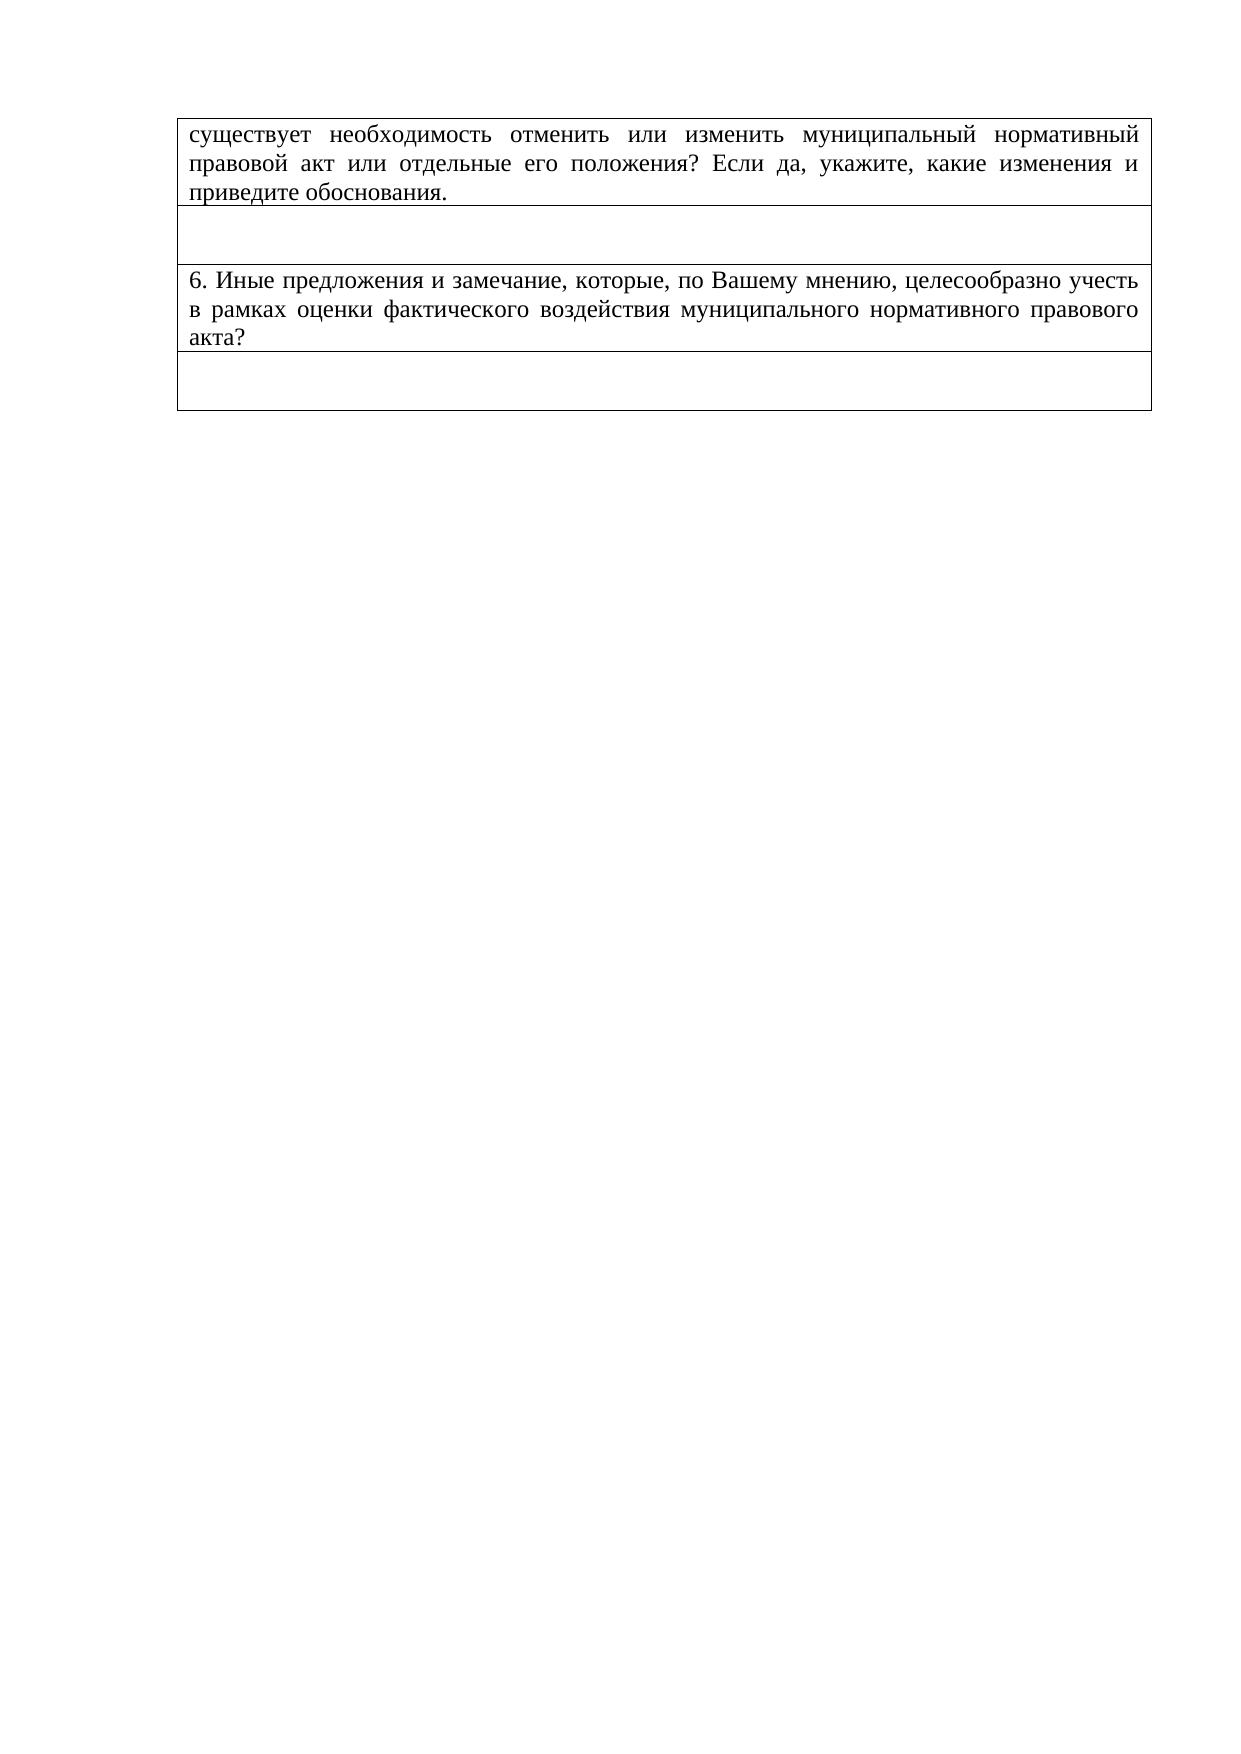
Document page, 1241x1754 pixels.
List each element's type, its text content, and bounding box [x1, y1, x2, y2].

table_cell 6. Иные предложения и замечание, которые, по Вашему мнению, целесообразно учесть в рамках оценки фактического воздействия муниципального нормативного правового акта? [178, 265, 1151, 351]
table_cell [178, 206, 1151, 264]
table_cell [178, 352, 1151, 410]
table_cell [178, 119, 1151, 205]
